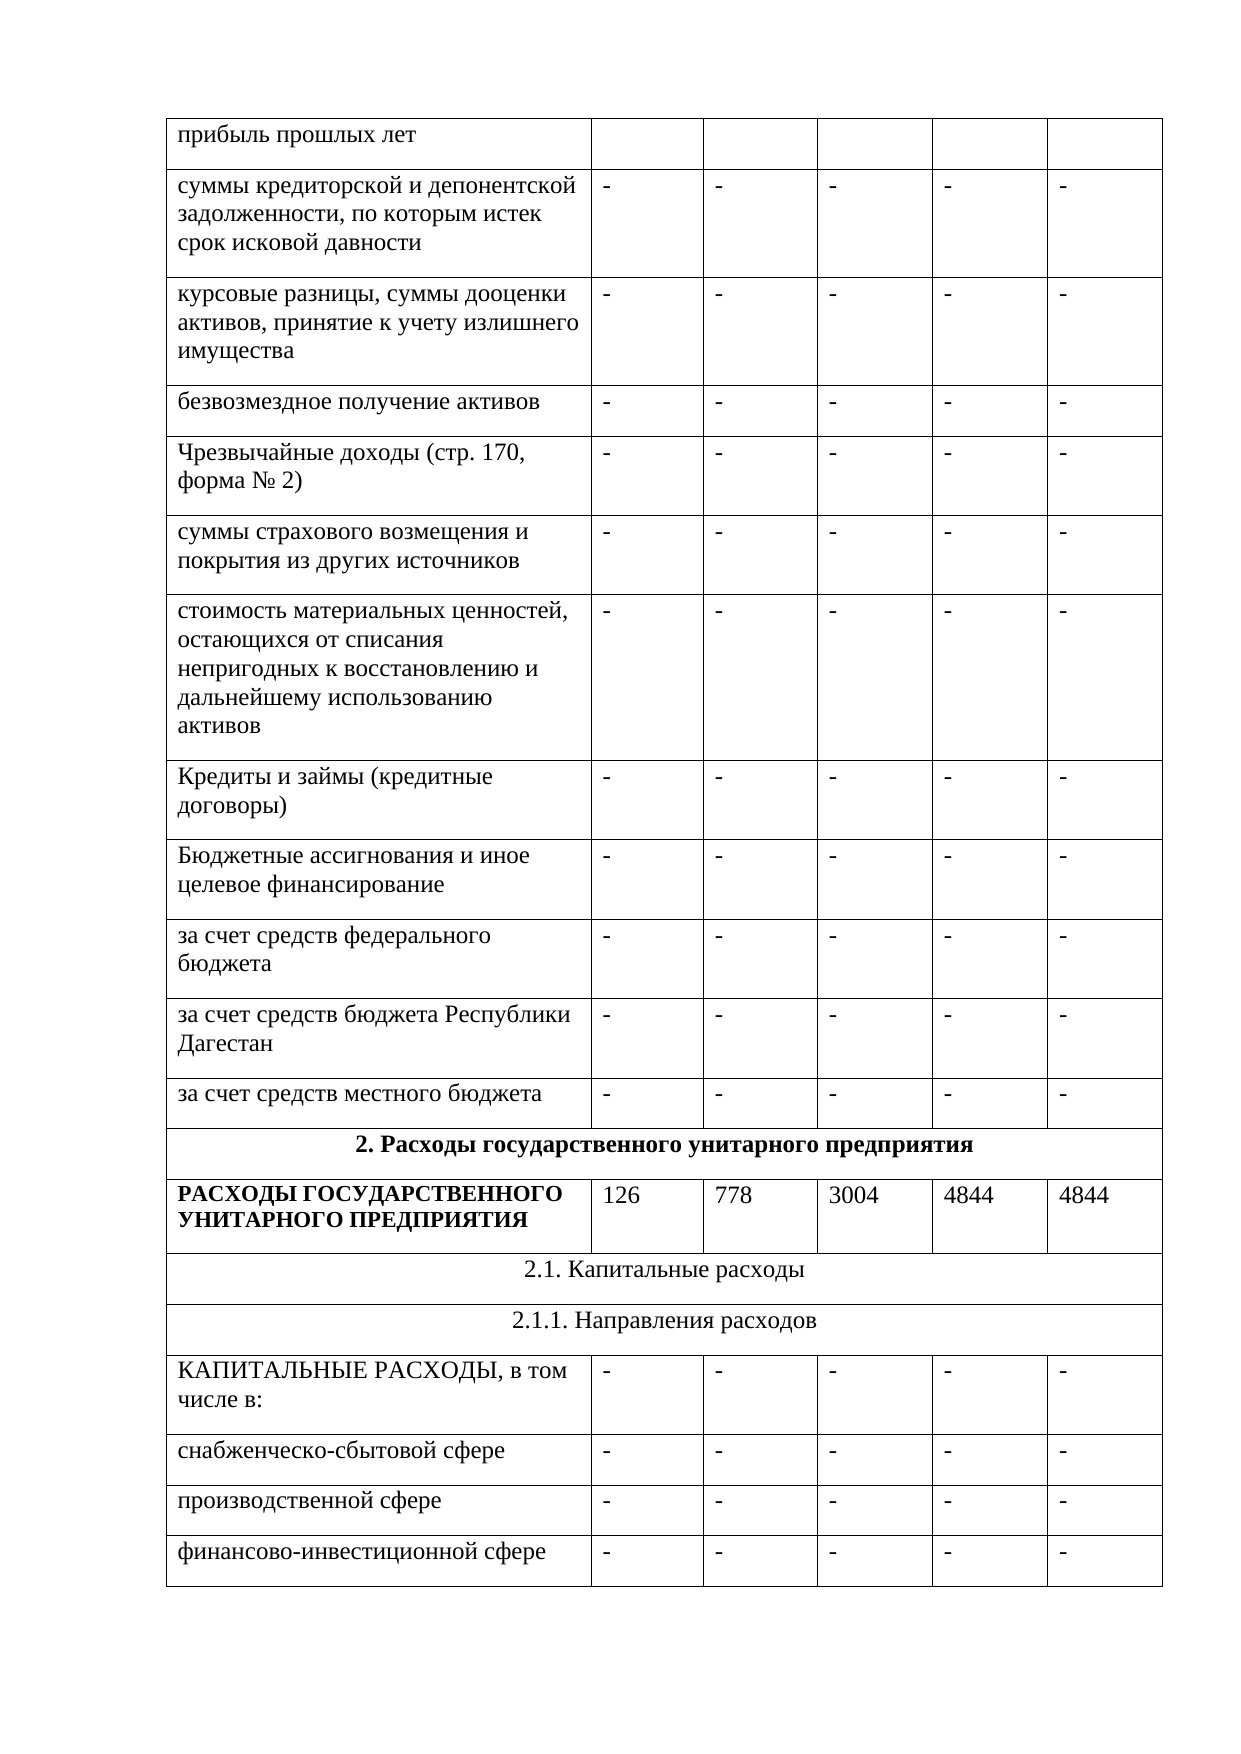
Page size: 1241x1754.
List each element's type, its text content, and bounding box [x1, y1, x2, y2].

table_cell - [933, 170, 1047, 277]
table_cell - [933, 761, 1047, 839]
table_cell - [704, 170, 817, 277]
table_cell - [1048, 278, 1162, 385]
table_cell - [592, 840, 703, 919]
table_cell - [592, 761, 703, 839]
table_cell - [1048, 1079, 1162, 1128]
table_cell КАПИТАЛЬНЫЕ РАСХОДЫ, в том числе в: [167, 1356, 591, 1434]
table_cell - [933, 119, 1047, 169]
table_cell - [933, 920, 1047, 998]
table_cell - [933, 1536, 1047, 1586]
table_cell за счет средств федерального бюджета [167, 920, 591, 998]
table_cell 2. Расходы государственного унитарного предприятия [167, 1129, 1162, 1179]
table_cell - [704, 278, 817, 385]
table_cell - [704, 1435, 817, 1484]
table_cell 778 [704, 1180, 817, 1253]
table_cell - [1048, 999, 1162, 1077]
table_cell - [933, 1435, 1047, 1484]
table_cell - [933, 437, 1047, 515]
table_cell - [592, 386, 703, 436]
table_cell - [592, 920, 703, 998]
table_cell - [818, 761, 932, 839]
table_cell - [704, 999, 817, 1077]
table_cell - [704, 437, 817, 515]
table_cell снабженческо-сбытовой сфере [167, 1435, 591, 1484]
table_cell - [592, 278, 703, 385]
table_cell - [704, 1536, 817, 1586]
table_cell - [704, 595, 817, 760]
table_cell - [704, 761, 817, 839]
table_cell - [818, 595, 932, 760]
table_cell - [704, 119, 817, 169]
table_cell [167, 119, 591, 169]
table_cell - [704, 920, 817, 998]
table_cell - [818, 516, 932, 594]
table_cell - [1048, 516, 1162, 594]
table_cell - [592, 595, 703, 760]
table_cell суммы страхового возмещения и покрытия из других источников [167, 516, 591, 594]
table_cell - [592, 516, 703, 594]
table_cell - [704, 386, 817, 436]
table_cell - [933, 386, 1047, 436]
table_cell - [1048, 840, 1162, 919]
table_cell 126 [592, 1180, 703, 1253]
table_cell - [818, 999, 932, 1077]
table_cell - [592, 1536, 703, 1586]
table_cell - [933, 840, 1047, 919]
table_cell - [818, 170, 932, 277]
table_cell - [1048, 920, 1162, 998]
table_cell курсовые разницы, суммы дооценки активов, принятие к учету излишнего имущества [167, 278, 591, 385]
table_cell - [933, 595, 1047, 760]
table_cell 3004 [818, 1180, 932, 1253]
table_cell - [1048, 761, 1162, 839]
table_cell - [592, 170, 703, 277]
table_cell - [818, 1536, 932, 1586]
table_cell Бюджетные ассигнования и иное целевое финансирование [167, 840, 591, 919]
table_cell - [933, 516, 1047, 594]
table_cell - [933, 999, 1047, 1077]
table_cell финансово-инвестиционной сфере [167, 1536, 591, 1586]
table_cell стоимость материальных ценностей, остающихся от списания непригодных к восстановлению и дальнейшему использованию активов [167, 595, 591, 760]
table_cell - [1048, 119, 1162, 169]
table_cell - [1048, 170, 1162, 277]
table_cell за счет средств бюджета Республики Дагестан [167, 999, 591, 1077]
table_cell - [818, 920, 932, 998]
table_cell - [818, 437, 932, 515]
table_cell 4844 [933, 1180, 1047, 1253]
table_cell РАСХОДЫ ГОСУДАРСТВЕННОГО УНИТАРНОГО ПРЕДПРИЯТИЯ [167, 1180, 591, 1253]
table_cell - [704, 516, 817, 594]
table_cell - [592, 1486, 703, 1535]
table_cell 2.1. Капитальные расходы [167, 1254, 1162, 1304]
table_cell - [933, 278, 1047, 385]
table_cell - [933, 1356, 1047, 1434]
table_cell 2.1.1. Направления расходов [167, 1305, 1162, 1354]
table_cell - [818, 386, 932, 436]
table_cell Чрезвычайные доходы (стр. 170, форма № 2) [167, 437, 591, 515]
table_cell 4844 [1048, 1180, 1162, 1253]
table_cell - [818, 1435, 932, 1484]
table_cell - [592, 1435, 703, 1484]
table_cell - [1048, 1356, 1162, 1434]
table_cell - [818, 840, 932, 919]
table_cell - [933, 1079, 1047, 1128]
table_cell Кредиты и займы (кредитные договоры) [167, 761, 591, 839]
table_cell - [818, 1486, 932, 1535]
table_cell - [704, 1079, 817, 1128]
table_cell - [1048, 386, 1162, 436]
table_cell - [592, 999, 703, 1077]
table_cell - [818, 1356, 932, 1434]
table_cell - [1048, 1536, 1162, 1586]
table_cell - [592, 119, 703, 169]
table_cell - [704, 840, 817, 919]
table_cell безвозмездное получение активов [167, 386, 591, 436]
table_cell за счет средств местного бюджета [167, 1079, 591, 1128]
table_cell - [592, 1356, 703, 1434]
table_cell - [704, 1486, 817, 1535]
table_cell - [818, 119, 932, 169]
table_cell производственной сфере [167, 1486, 591, 1535]
table_cell - [818, 278, 932, 385]
table_cell - [818, 1079, 932, 1128]
table_cell суммы кредиторской и депонентской задолженности, по которым истек срок исковой давности [167, 170, 591, 277]
table_cell - [1048, 1435, 1162, 1484]
table_cell - [1048, 1486, 1162, 1535]
table_cell - [1048, 437, 1162, 515]
table_cell - [704, 1356, 817, 1434]
table_cell - [592, 437, 703, 515]
table_cell - [592, 1079, 703, 1128]
table_cell - [1048, 595, 1162, 760]
table_cell - [933, 1486, 1047, 1535]
